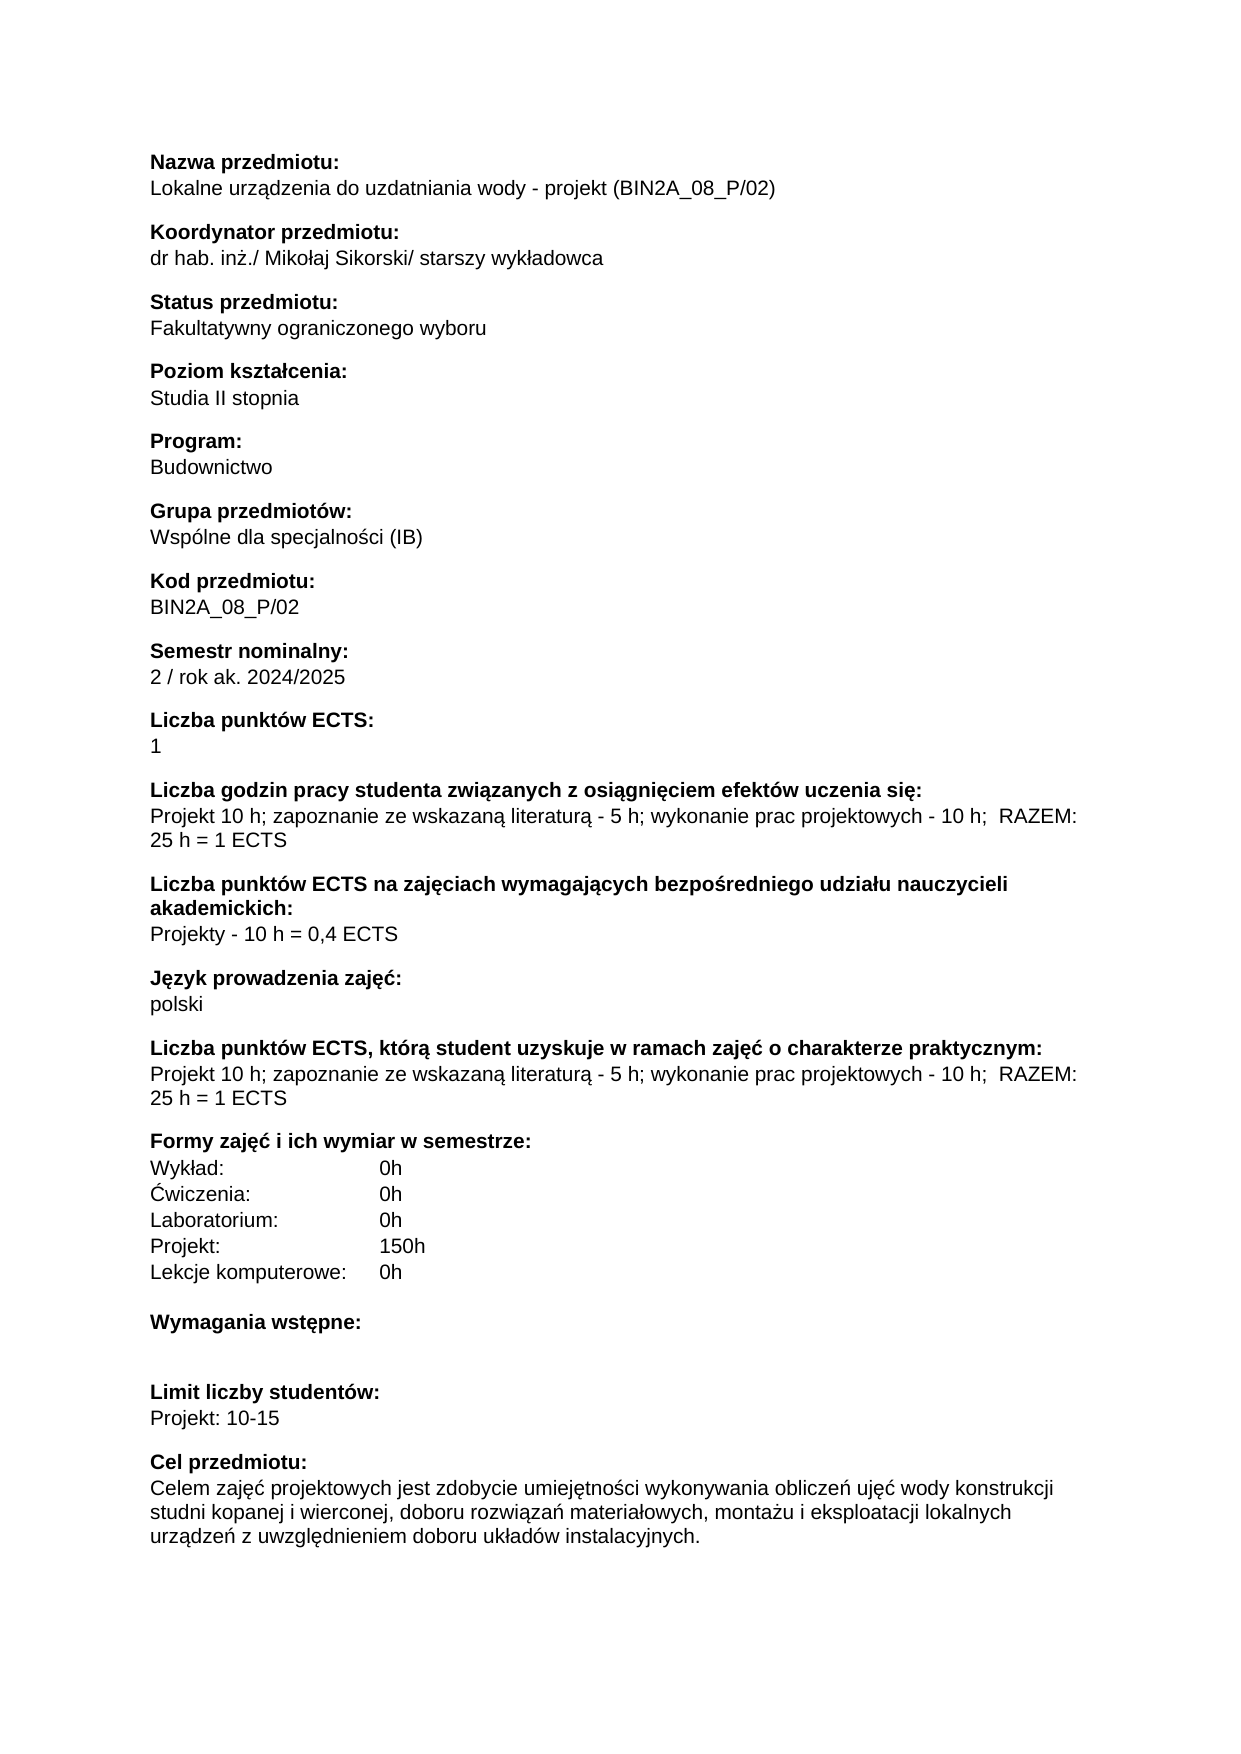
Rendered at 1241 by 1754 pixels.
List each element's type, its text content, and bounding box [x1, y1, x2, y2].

table_cell Lekcje komputerowe: [140, 1260, 367, 1284]
text Projekty - 10 h = 0,4 ECTS [150, 922, 1090, 946]
text Nazwa przedmiotu: [150, 150, 1090, 174]
text Projekt 10 h; zapoznanie ze wskazaną literaturą - 5 h; wykonanie prac projektowych - 10 h; RAZEM: 25 h = 1 ECTS [150, 804, 1090, 852]
table_cell 0h [369, 1258, 597, 1284]
table_cell Laboratorium: [140, 1208, 367, 1232]
table_header Wykład: [140, 1156, 367, 1180]
text Liczba punktów ECTS: [150, 708, 1090, 732]
table_header 0h [369, 1156, 597, 1180]
text dr hab. inż./ Mikołaj Sikorski/ starszy wykładowca [150, 246, 1090, 270]
text Wspólne dla specjalności (IB) [150, 525, 1090, 549]
text Cel przedmiotu: [150, 1449, 1090, 1473]
text Projekt 10 h; zapoznanie ze wskazaną literaturą - 5 h; wykonanie prac projektowych - 10 h; RAZEM: 25 h = 1 ECTS [150, 1061, 1090, 1109]
text Formy zajęć i ich wymiar w semestrze: [150, 1129, 1090, 1153]
text Studia II stopnia [150, 385, 1090, 409]
text Liczba godzin pracy studenta związanych z osiągnięciem efektów uczenia się: [150, 778, 1090, 802]
text Program: [150, 429, 1090, 453]
text Projekt: 10-15 [150, 1406, 1090, 1430]
text Status przedmiotu: [150, 289, 1090, 313]
text polski [150, 992, 1090, 1016]
table_cell Projekt: [140, 1234, 367, 1258]
table_cell 0h [369, 1180, 597, 1206]
text Język prowadzenia zajęć: [150, 966, 1090, 989]
text BIN2A_08_P/02 [150, 595, 1090, 619]
text 1 [150, 734, 1090, 758]
text Fakultatywny ograniczonego wyboru [150, 316, 1090, 339]
text Semestr nominalny: [150, 638, 1090, 662]
table_cell 150h [369, 1232, 597, 1258]
text Wymagania wstępne: [150, 1310, 1090, 1334]
text 2 / rok ak. 2024/2025 [150, 664, 1090, 688]
text Poziom kształcenia: [150, 359, 1090, 383]
text Liczba punktów ECTS, którą student uzyskuje w ramach zajęć o charakterze praktycznym: [150, 1035, 1090, 1059]
text Celem zajęć projektowych jest zdobycie umiejętności wykonywania obliczeń ujęć wody konstrukcji studni kopanej i wierconej, doboru rozwiązań materiałowych, montażu i eksploatacji lokalnych urządzeń z uwzględnieniem doboru układów instalacyjnych. [150, 1476, 1090, 1547]
text Liczba punktów ECTS na zajęciach wymagających bezpośredniego udziału nauczycieli akademickich: [150, 872, 1090, 920]
text Budownictwo [150, 455, 1090, 479]
text Koordynator przedmiotu: [150, 220, 1090, 244]
text Kod przedmiotu: [150, 569, 1090, 593]
text Grupa przedmiotów: [150, 499, 1090, 523]
text Lokalne urządzenia do uzdatniania wody - projekt (BIN2A_08_P/02) [150, 176, 1090, 200]
table_cell 0h [369, 1206, 597, 1232]
table_cell Ćwiczenia: [140, 1182, 367, 1206]
text Limit liczby studentów: [150, 1380, 1090, 1404]
